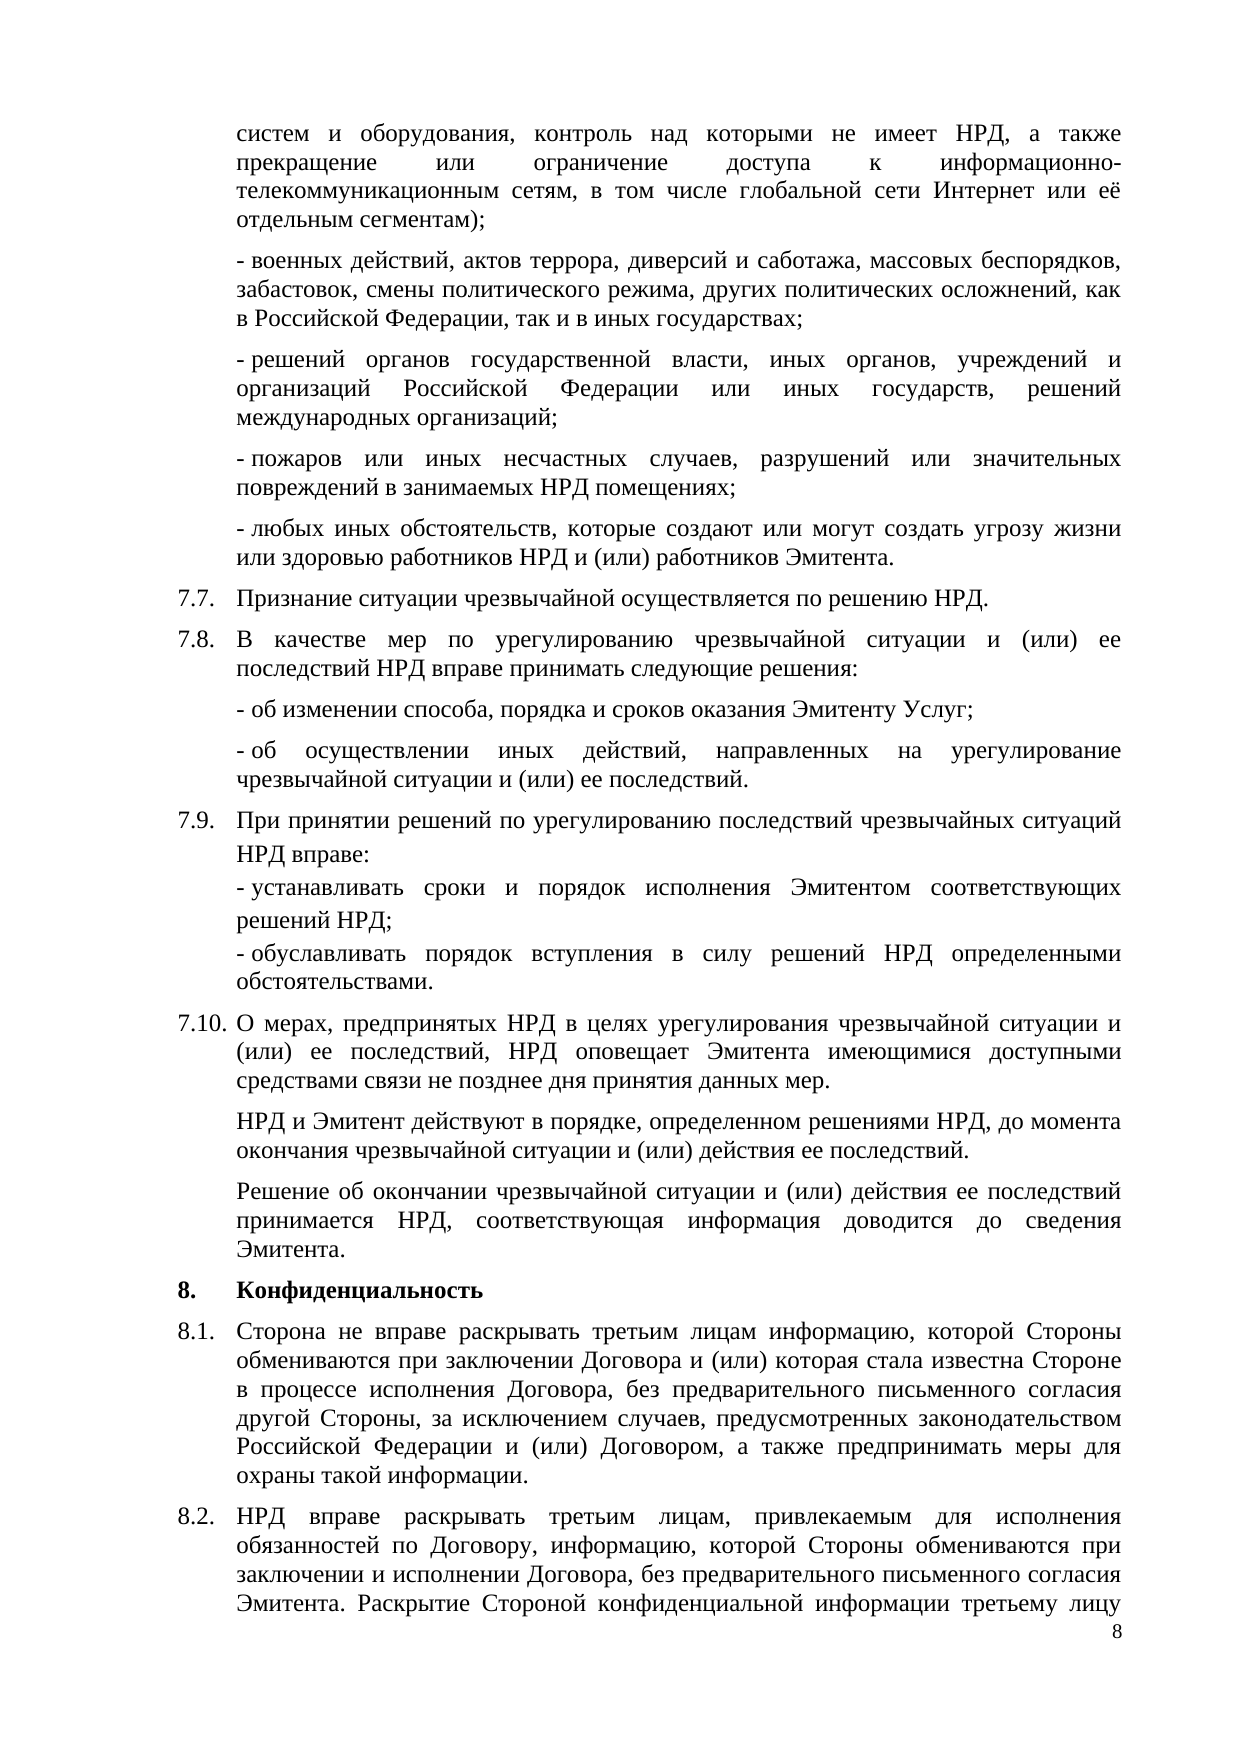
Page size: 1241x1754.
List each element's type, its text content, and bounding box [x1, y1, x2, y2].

list - любых иных обстоятельств, которые создают или могут создать угрозу жизни или здоровью работников НРД и (или) работников Эмитента. [236, 513, 1122, 571]
list НРД и Эмитент действуют в порядке, определенном решениями НРД, до момента окончания чрезвычайной ситуации и (или) действия ее последствий. [236, 1106, 1122, 1164]
list - обуславливать порядок вступления в силу решений НРД определенными обстоятельствами. [236, 938, 1122, 995]
list Конфиденциальность [177, 1275, 1122, 1304]
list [236, 118, 1122, 233]
list - устанавливать сроки и порядок исполнения Эмитентом соответствующих решений НРД; [236, 872, 1122, 933]
list При принятии решений по урегулированию последствий чрезвычайных ситуаций НРД вправе: [177, 806, 1122, 867]
list - пожаров или иных несчастных случаев, разрушений или значительных повреждений в занимаемых НРД помещениях; [236, 443, 1122, 501]
list - об осуществлении иных действий, направленных на урегулирование чрезвычайной ситуации и (или) ее последствий. [236, 736, 1122, 793]
list В качестве мер по урегулированию чрезвычайной ситуации и (или) ее последствий НРД вправе принимать следующие решения: [177, 624, 1122, 682]
list Сторона не вправе раскрывать третьим лицам информацию, которой Стороны обмениваются при заключении Договора и (или) которая стала известна Стороне в процессе исполнения Договора, без предварительного письменного согласия другой Стороны, за исключением случаев, предусмотренных законодательством Российской Федерации и (или) Договором, а также предпринимать меры для охраны такой информации. [177, 1316, 1122, 1489]
list - об изменении способа, порядка и сроков оказания Эмитенту Услуг; [236, 694, 1122, 723]
list О мерах, предпринятых НРД в целях урегулирования чрезвычайной ситуации и (или) ее последствий, НРД оповещает Эмитента имеющимися доступными средствами связи не позднее дня принятия данных мер. [177, 1008, 1122, 1094]
list Решение об окончании чрезвычайной ситуации и (или) действия ее последствий принимается НРД, соответствующая информация доводится до сведения Эмитента. [236, 1176, 1122, 1263]
list Признание ситуации чрезвычайной осуществляется по решению НРД. [177, 583, 1122, 612]
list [177, 1501, 1122, 1616]
list - решений органов государственной власти, иных органов, учреждений и организаций Российской Федерации или иных государств, решений международных организаций; [236, 344, 1122, 431]
list - военных действий, актов террора, диверсий и саботажа, массовых беспорядков, забастовок, смены политического режима, других политических осложнений, как в Российской Федерации, так и в иных государствах; [236, 246, 1122, 332]
